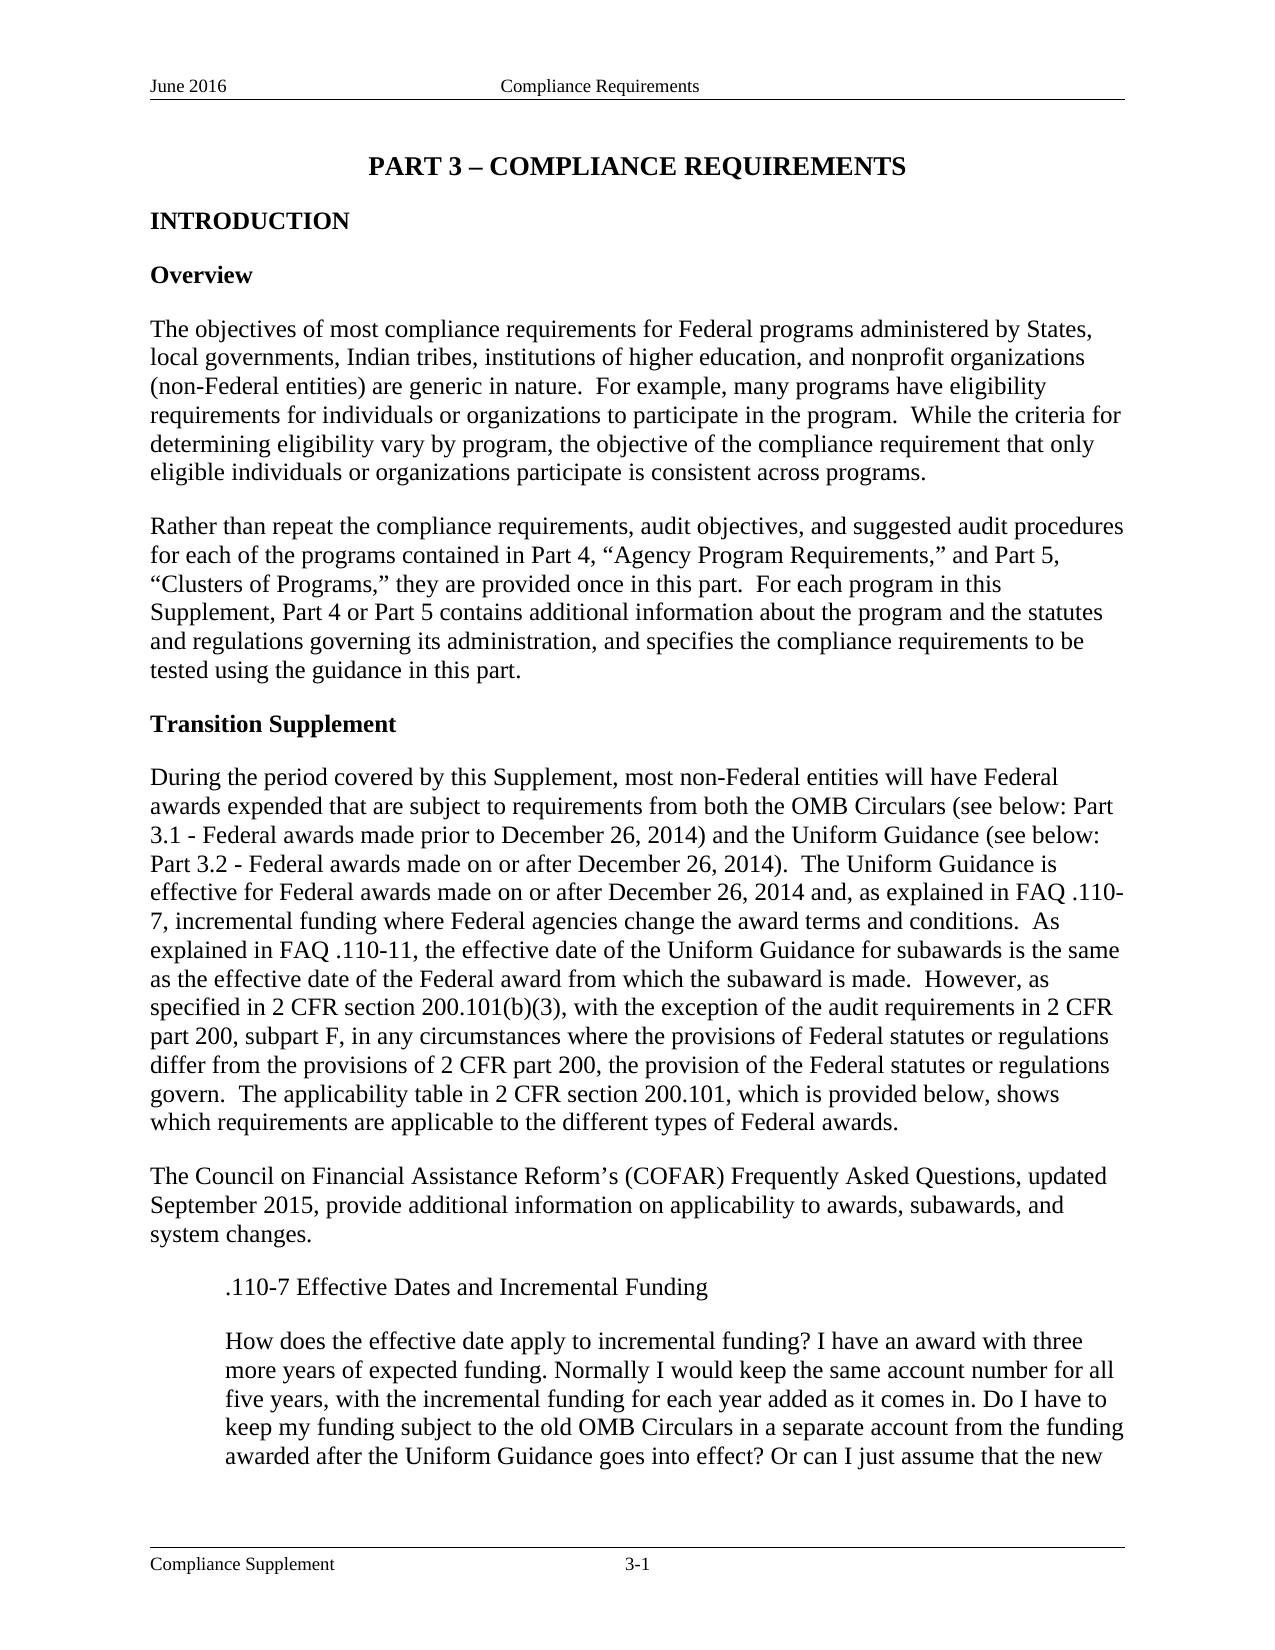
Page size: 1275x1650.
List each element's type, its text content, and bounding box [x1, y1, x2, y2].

text .110-7 Effective Dates and Incremental Funding [225, 1272, 1125, 1301]
text During the period covered by this Supplement, most non-Federal entities will have Federal awards expended that are subject to requirements from both the OMB Circulars (see below: Part 3.1 - Federal awards made prior to December 26, 2014) and the Uniform Guidance (see below: Part 3.2 - Federal awards made on or after December 26, 2014). The Uniform Guidance is effective for Federal awards made on or after December 26, 2014 and, as explained in FAQ .110-7, incremental funding where Federal agencies change the award terms and conditions. As explained in FAQ .110-11, the effective date of the Uniform Guidance for subawards is the same as the effective date of the Federal award from which the subaward is made. However, as specified in 2 CFR section 200.101(b)(3), with the exception of the audit requirements in 2 CFR part 200, subpart F, in any circumstances where the provisions of Federal statutes or regulations differ from the provisions of 2 CFR part 200, the provision of the Federal statutes or regulations govern. The applicability table in 2 CFR section 200.101, which is provided below, shows which requirements are applicable to the different types of Federal awards. [150, 762, 1125, 1136]
text Overview [150, 260, 1125, 289]
text Transition Supplement [150, 709, 1125, 737]
text PART 3 – COMPLIANCE REQUIREMENTS [150, 150, 1125, 181]
text INTRODUCTION [150, 206, 1125, 235]
text The objectives of most compliance requirements for Federal programs administered by States, local governments, Indian tribes, institutions of higher education, and nonprofit organizations (non-Federal entities) are generic in nature. For example, many programs have eligibility requirements for individuals or organizations to participate in the program. While the criteria for determining eligibility vary by program, the objective of the compliance requirement that only eligible individuals or organizations participate is consistent across programs. [150, 314, 1125, 486]
text Rather than repeat the compliance requirements, audit objectives, and suggested audit procedures for each of the programs contained in Part 4, “Agency Program Requirements,” and Part 5, “Clusters of Programs,” they are provided once in this part. For each program in this Supplement, Part 4 or Part 5 contains additional information about the program and the statutes and regulations governing its administration, and specifies the compliance requirements to be tested using the guidance in this part. [150, 511, 1125, 684]
text The Council on Financial Assistance Reform’s (COFAR) Frequently Asked Questions, updated September 2015, provide additional information on applicability to awards, subawards, and system changes. [150, 1161, 1125, 1247]
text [225, 1326, 1125, 1470]
